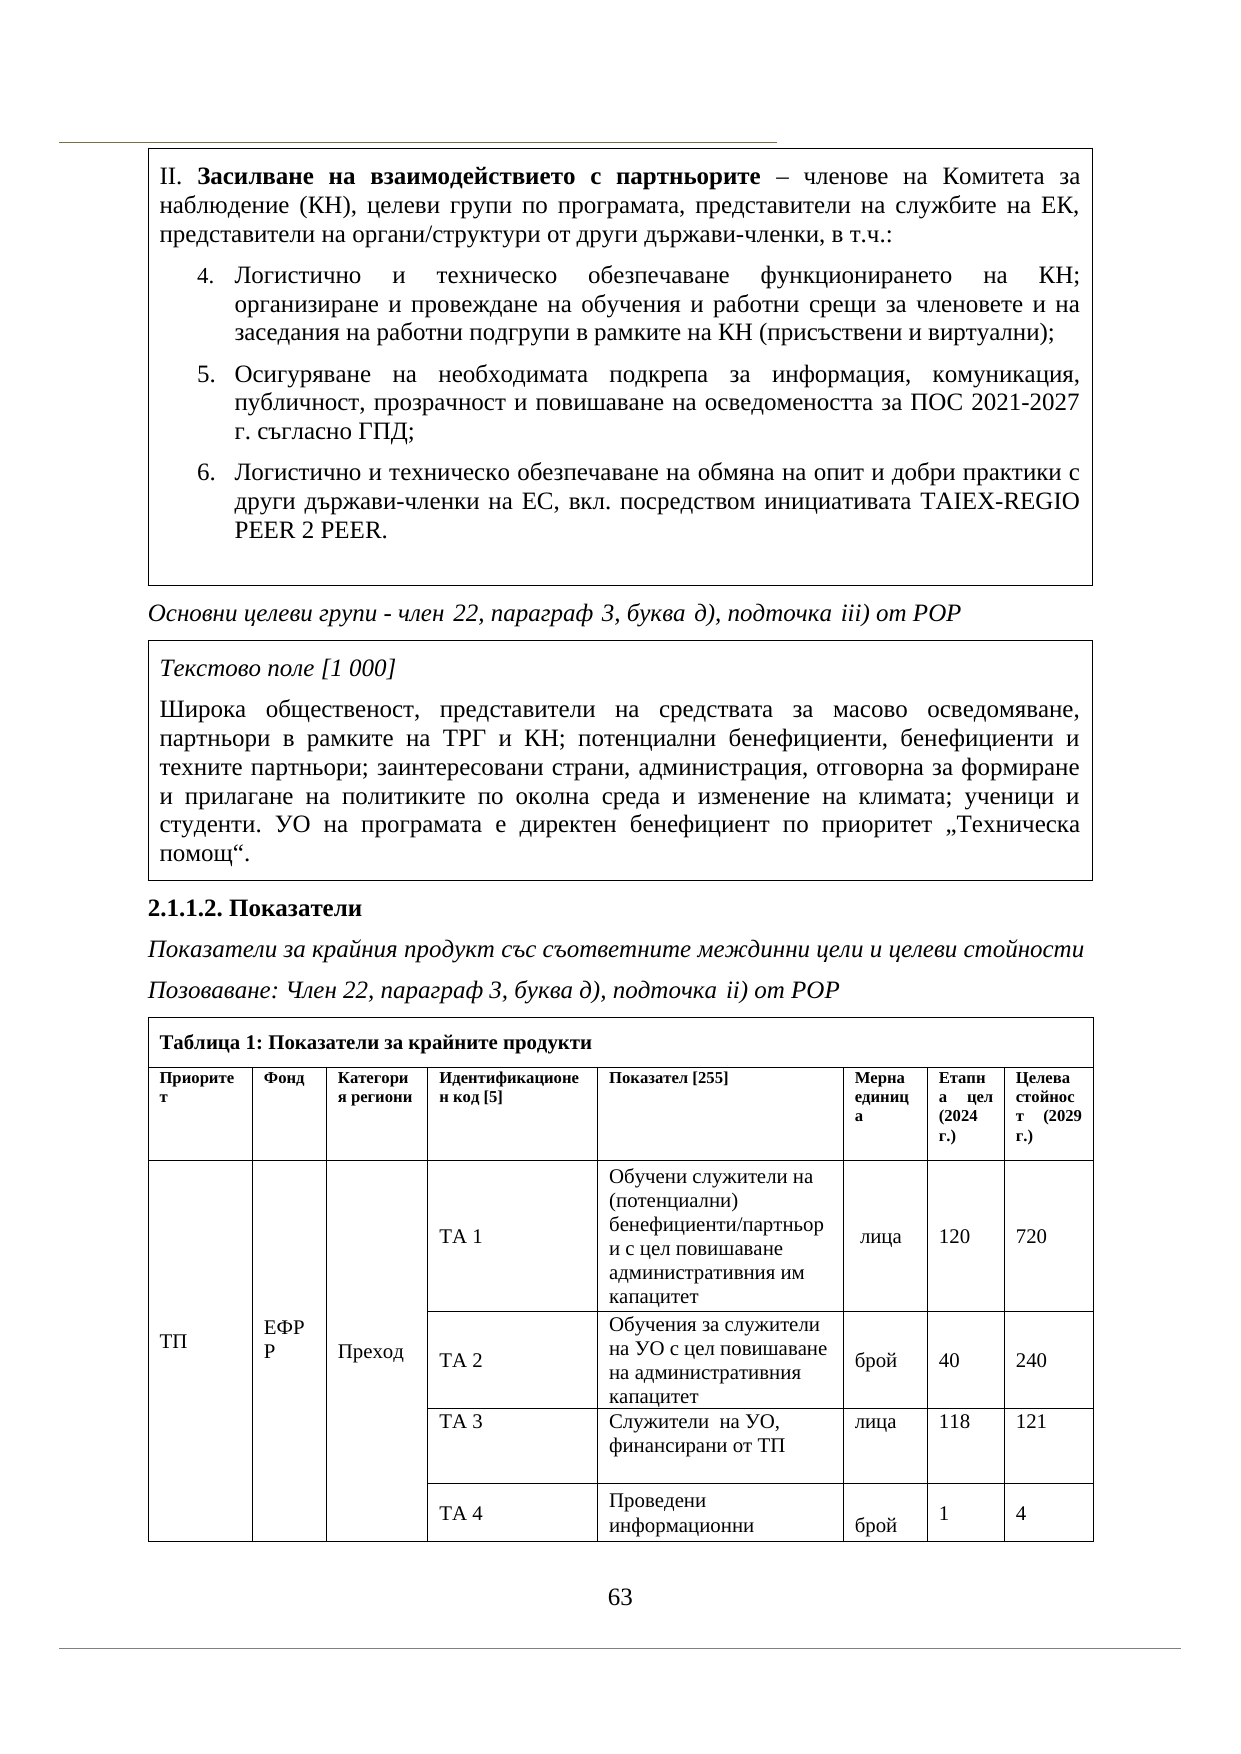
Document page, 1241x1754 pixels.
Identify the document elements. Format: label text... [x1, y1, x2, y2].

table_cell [598, 1484, 843, 1541]
table_header Таблица 1: Показатели за крайните продукти [149, 1018, 1093, 1067]
table_cell брой [844, 1312, 927, 1408]
table_cell Категория региони [327, 1068, 427, 1160]
table_cell ТА 2 [428, 1312, 597, 1408]
table_cell Фонд [253, 1068, 326, 1160]
table_cell ТА 3 [428, 1409, 597, 1483]
table_cell Показател [255] [598, 1068, 843, 1160]
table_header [149, 149, 1092, 585]
table_header Текстово поле [1 000] Широка общественост, представители на средствата за масово осведомяване, партньори в рамките на ТРГ и КН; потенциални бенефициенти, бенефициенти и техните партньори; заинтересовани страни, администрация, отговорна за формиране и прилагане на политиките по околна среда и изменение на климата; ученици и студенти. УО на програмата е директен бенефициент по приоритет „Техническа помощ“. [149, 641, 1092, 879]
table_cell ТА 4 [428, 1484, 597, 1541]
table_cell 118 [928, 1409, 1004, 1483]
table_cell ТА 1 [428, 1161, 597, 1311]
table_cell Служители на УО, финансирани от ТП [598, 1409, 843, 1483]
table_cell Преход [327, 1161, 427, 1541]
table_cell Обучени служители на (потенциални) бенефициенти/партньори с цел повишаване административния им капацитет [598, 1161, 843, 1311]
table_cell брой [844, 1484, 927, 1541]
table_cell Идентификационен код [5] [428, 1068, 597, 1160]
table_cell Мерна единица [844, 1068, 927, 1160]
table_cell Обучения за служители на УО с цел повишаване на административния капацитет [598, 1312, 843, 1408]
table_cell 720 [1005, 1161, 1093, 1311]
text 2.1.1.2. Показатели [148, 893, 1093, 922]
table_cell 121 [1005, 1409, 1093, 1483]
table_cell Целева стойност (2029 г.) [1005, 1068, 1093, 1160]
table_cell Приоритет [149, 1068, 252, 1160]
table_cell 4 [1005, 1484, 1093, 1541]
table_cell 120 [928, 1161, 1004, 1311]
text Основни целеви групи - член 22, параграф 3, буква д), подточка iii) от РОР [148, 598, 1093, 627]
table_cell лица [844, 1161, 927, 1311]
text Позоваване: Член 22, параграф 3, буква д), подточка ii) от РОР [148, 976, 1093, 1004]
table_cell лица [844, 1409, 927, 1483]
table_cell ЕФРР [253, 1161, 326, 1541]
table_cell 240 [1005, 1312, 1093, 1408]
table_cell 40 [928, 1312, 1004, 1408]
table_cell Етапна цел (2024 г.) [928, 1068, 1004, 1160]
table_cell ТП [149, 1161, 252, 1541]
table_cell 1 [928, 1484, 1004, 1541]
text Показатели за крайния продукт със съответните междинни цели и целеви стойности [148, 934, 1093, 963]
